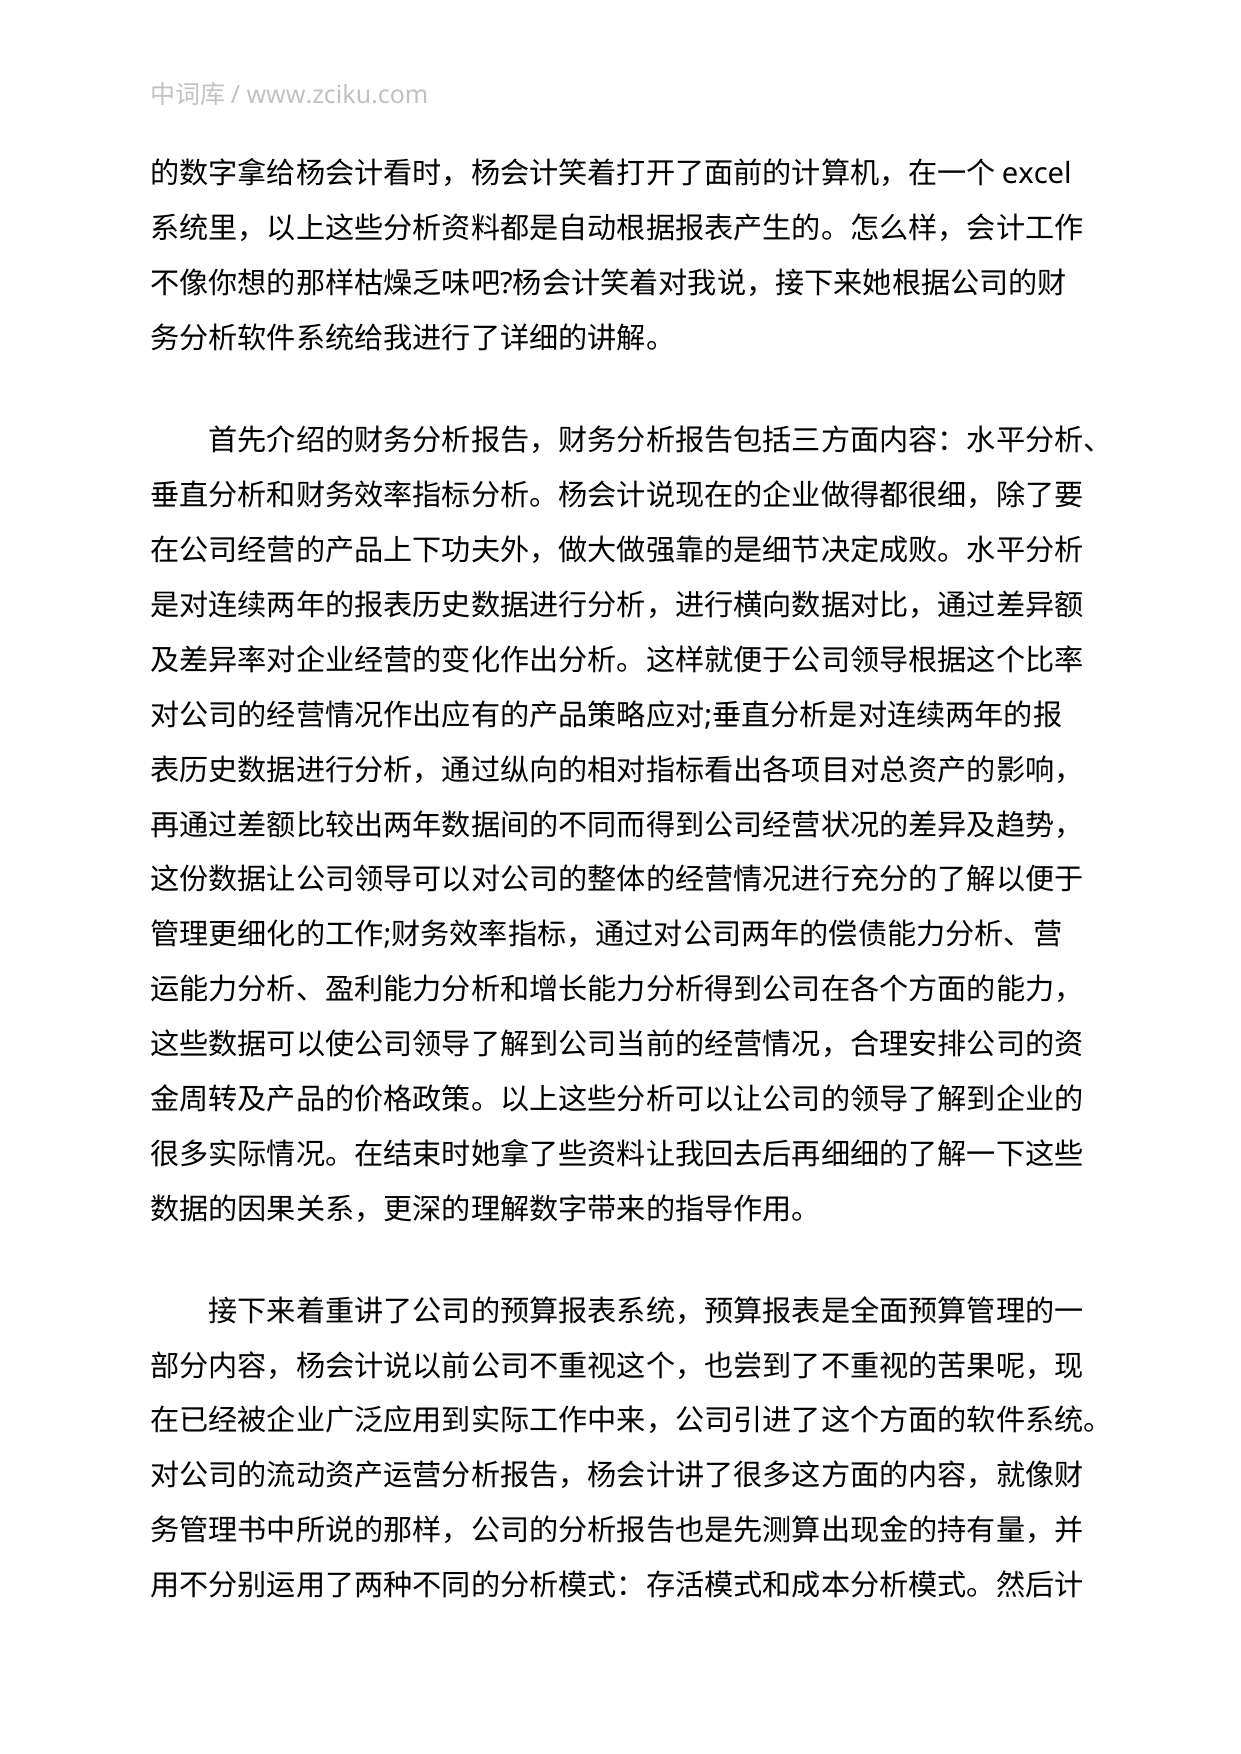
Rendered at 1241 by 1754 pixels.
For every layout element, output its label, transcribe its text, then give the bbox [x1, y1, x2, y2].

text 首先介绍的财务分析报告，财务分析报告包括三方面内容：水平分析、垂直分析和财务效率指标分析。杨会计说现在的企业做得都很细，除了要在公司经营的产品上下功夫外，做大做强靠的是细节决定成败。水平分析是对连续两年的报表历史数据进行分析，进行横向数据对比，通过差异额及差异率对企业经营的变化作出分析。这样就便于公司领导根据这个比率对公司的经营情况作出应有的产品策略应对;垂直分析是对连续两年的报表历史数据进行分析，通过纵向的相对指标看出各项目对总资产的影响，再通过差额比较出两年数据间的不同而得到公司经营状况的差异及趋势，这份数据让公司领导可以对公司的整体的经营情况进行充分的了解以便于管理更细化的工作;财务效率指标，通过对公司两年的偿债能力分析、营运能力分析、盈利能力分析和增长能力分析得到公司在各个方面的能力，这些数据可以使公司领导了解到公司当前的经营情况，合理安排公司的资金周转及产品的价格政策。以上这些分析可以让公司的领导了解到企业的很多实际情况。在结束时她拿了些资料让我回去后再细细的了解一下这些数据的因果关系，更深的理解数字带来的指导作用。 [150, 417, 1090, 1228]
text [150, 1287, 1090, 1604]
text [150, 150, 1090, 357]
